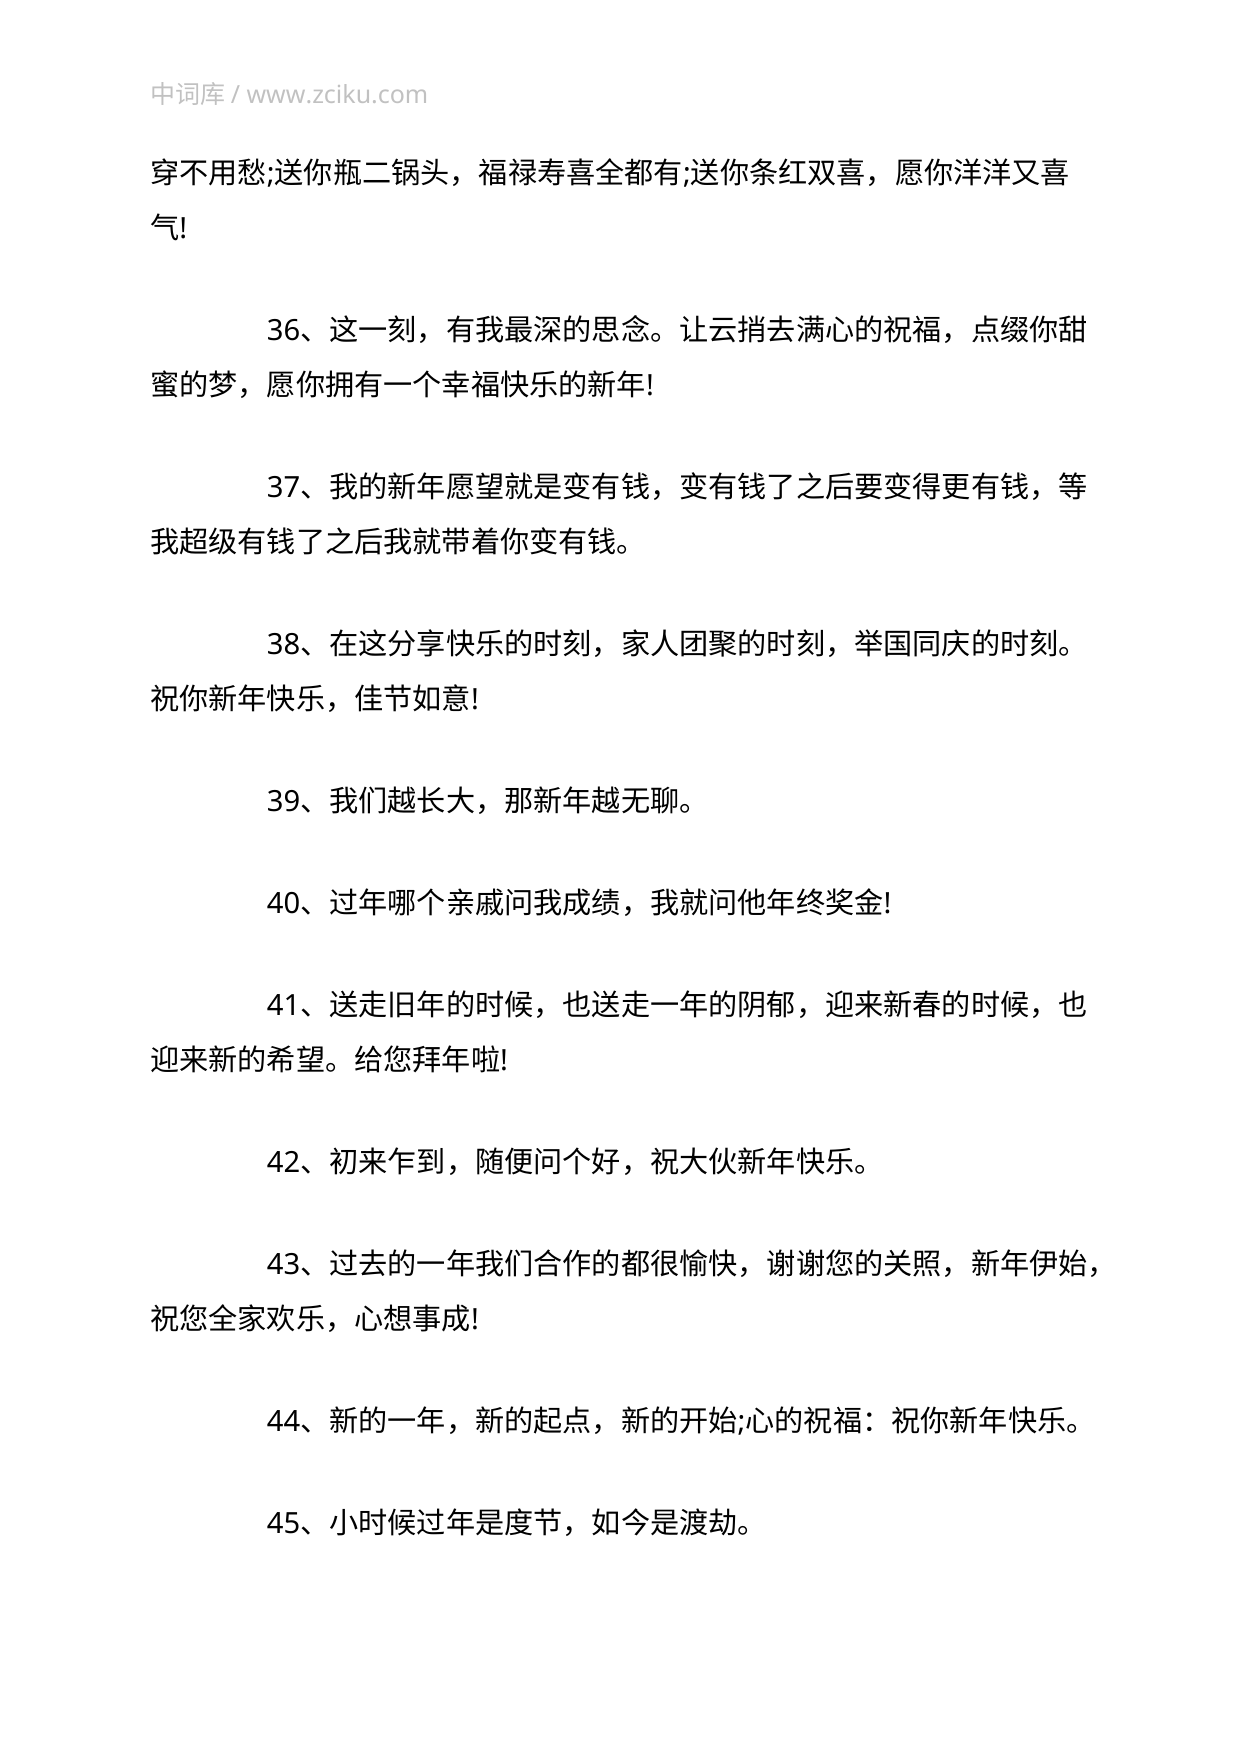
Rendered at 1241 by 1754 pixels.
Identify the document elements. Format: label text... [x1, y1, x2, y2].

text 42、初来乍到，随便问个好，祝大伙新年快乐。 [150, 1139, 1090, 1181]
text 41、送走旧年的时候，也送走一年的阴郁，迎来新春的时候，也迎来新的希望。给您拜年啦! [150, 982, 1090, 1079]
text 39、我们越长大，那新年越无聊。 [150, 778, 1090, 820]
text 38、在这分享快乐的时刻，家人团聚的时刻，举国同庆的时刻。祝你新年快乐，佳节如意! [150, 621, 1090, 718]
text 45、小时候过年是度节，如今是渡劫。 [150, 1499, 1090, 1542]
text 40、过年哪个亲戚问我成绩，我就问他年终奖金! [150, 880, 1090, 922]
text 43、过去的一年我们合作的都很愉快，谢谢您的关照，新年伊始，祝您全家欢乐，心想事成! [150, 1241, 1090, 1338]
text 37、我的新年愿望就是变有钱，变有钱了之后要变得更有钱，等我超级有钱了之后我就带着你变有钱。 [150, 464, 1090, 561]
text 44、新的一年，新的起点，新的开始;心的祝福：祝你新年快乐。 [150, 1398, 1090, 1440]
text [150, 150, 1090, 247]
text 36、这一刻，有我最深的思念。让云捎去满心的祝福，点缀你甜蜜的梦，愿你拥有一个幸福快乐的新年! [150, 307, 1090, 404]
